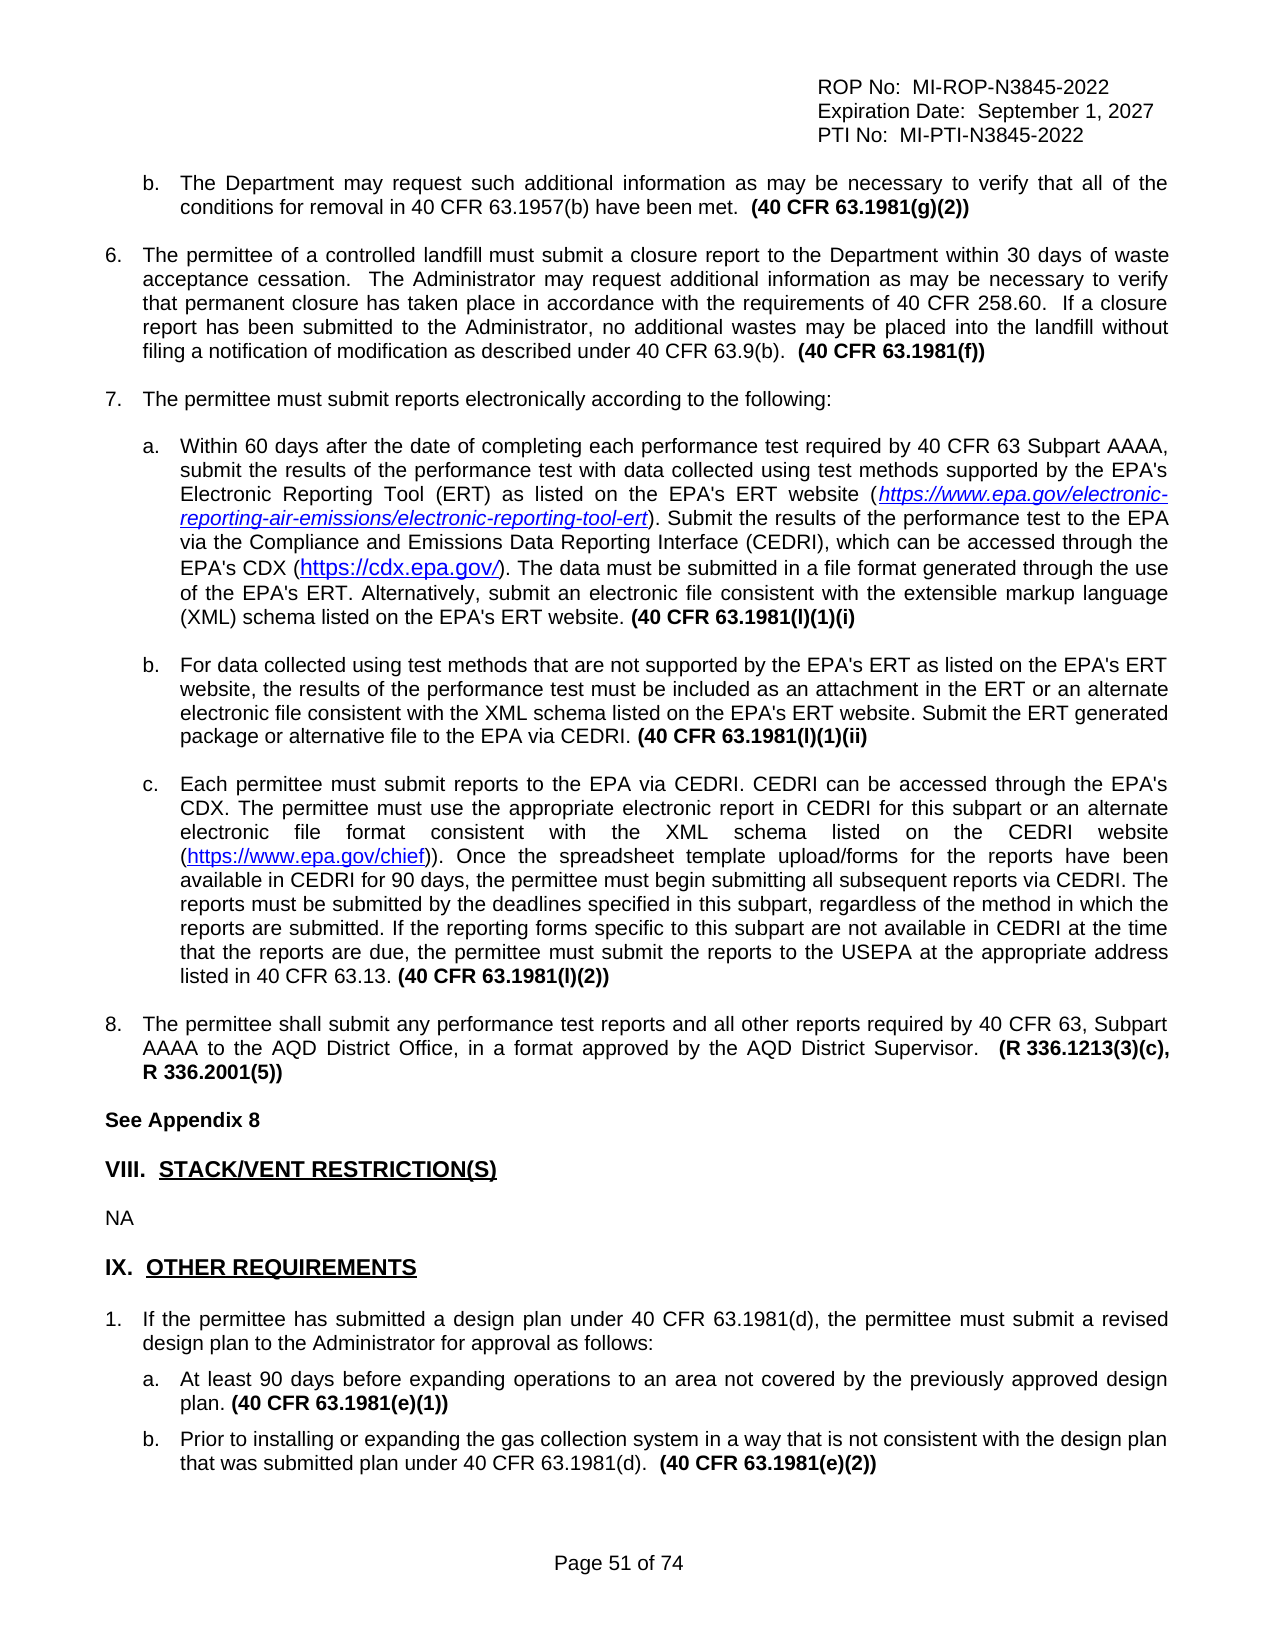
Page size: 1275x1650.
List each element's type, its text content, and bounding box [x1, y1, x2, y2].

text NA [105, 1206, 1170, 1230]
list If the permittee has submitted a design plan under 40 CFR 63.1981(d), the permittee must submit a revised design plan to the Administrator for approval as follows: [105, 1306, 1170, 1354]
list For data collected using test methods that are not supported by the EPA's ERT as listed on the EPA's ERT website, the results of the performance test must be included as an attachment in the ERT or an alternate electronic file consistent with the XML schema listed on the EPA's ERT website. Submit the ERT generated package or alternative file to the EPA via CEDRI. (40 CFR 63.1981(l)(1)(ii) [142, 652, 1170, 748]
text See Appendix 8 [105, 1108, 1170, 1132]
text IX. OTHER REQUIREMENTS [105, 1254, 1170, 1280]
list Each permittee must submit reports to the EPA via CEDRI. CEDRI can be accessed through the EPA's CDX. The permittee must use the appropriate electronic report in CEDRI for this subpart or an alternate electronic file format consistent with the XML schema listed on the CEDRI website (https://www.epa.gov/chief)). Once the spreadsheet template upload/forms for the reports have been available in CEDRI for 90 days, the permittee must begin submitting all subsequent reports via CEDRI. The reports must be submitted by the deadlines specified in this subpart, regardless of the method in which the reports are submitted. If the reporting forms specific to this subpart are not available in CEDRI at the time that the reports are due, the permittee must submit the reports to the USEPA at the appropriate address listed in 40 CFR 63.13. (40 CFR 63.1981(l)(2)) [142, 772, 1170, 988]
text VIII. STACK/VENT RESTRICTION(S) [105, 1156, 1170, 1182]
list The permittee of a controlled landfill must submit a closure report to the Department within 30 days of waste acceptance cessation. The Administrator may request additional information as may be necessary to verify that permanent closure has taken place in accordance with the requirements of 40 CFR 258.60. If a closure report has been submitted to the Administrator, no additional wastes may be placed into the landfill without filing a notification of modification as described under 40 CFR 63.9(b). (40 CFR 63.1981(f)) [105, 243, 1170, 362]
list At least 90 days before expanding operations to an area not covered by the previously approved design plan. (40 CFR 63.1981(e)(1)) [142, 1367, 1170, 1415]
list The Department may request such additional information as may be necessary to verify that all of the conditions for removal in 40 CFR 63.1957(b) have been met. (40 CFR 63.1981(g)(2)) [142, 171, 1170, 219]
list The permittee shall submit any performance test reports and all other reports required by 40 CFR 63, Subpart AAAA to the AQD District Office, in a format approved by the AQD District Supervisor. (R 336.1213(3)(c), R 336.2001(5)) [105, 1012, 1170, 1084]
list Within 60 days after the date of completing each performance test required by 40 CFR 63 Subpart AAAA, submit the results of the performance test with data collected using test methods supported by the EPA's Electronic Reporting Tool (ERT) as listed on the EPA's ERT website (https://www.epa.gov/electronic-reporting-air-emissions/electronic-reporting-tool-ert). Submit the results of the performance test to the EPA via the Compliance and Emissions Data Reporting Interface (CEDRI), which can be accessed through the EPA's CDX (https://cdx.epa.gov/). The data must be submitted in a file format generated through the use of the EPA's ERT. Alternatively, submit an electronic file consistent with the extensible markup language (XML) schema listed on the EPA's ERT website. (40 CFR 63.1981(l)(1)(i) [142, 434, 1170, 628]
list Prior to installing or expanding the gas collection system in a way that is not consistent with the design plan that was submitted plan under 40 CFR 63.1981(d). (40 CFR 63.1981(e)(2)) [142, 1427, 1170, 1475]
list The permittee must submit reports electronically according to the following: [105, 386, 1170, 410]
